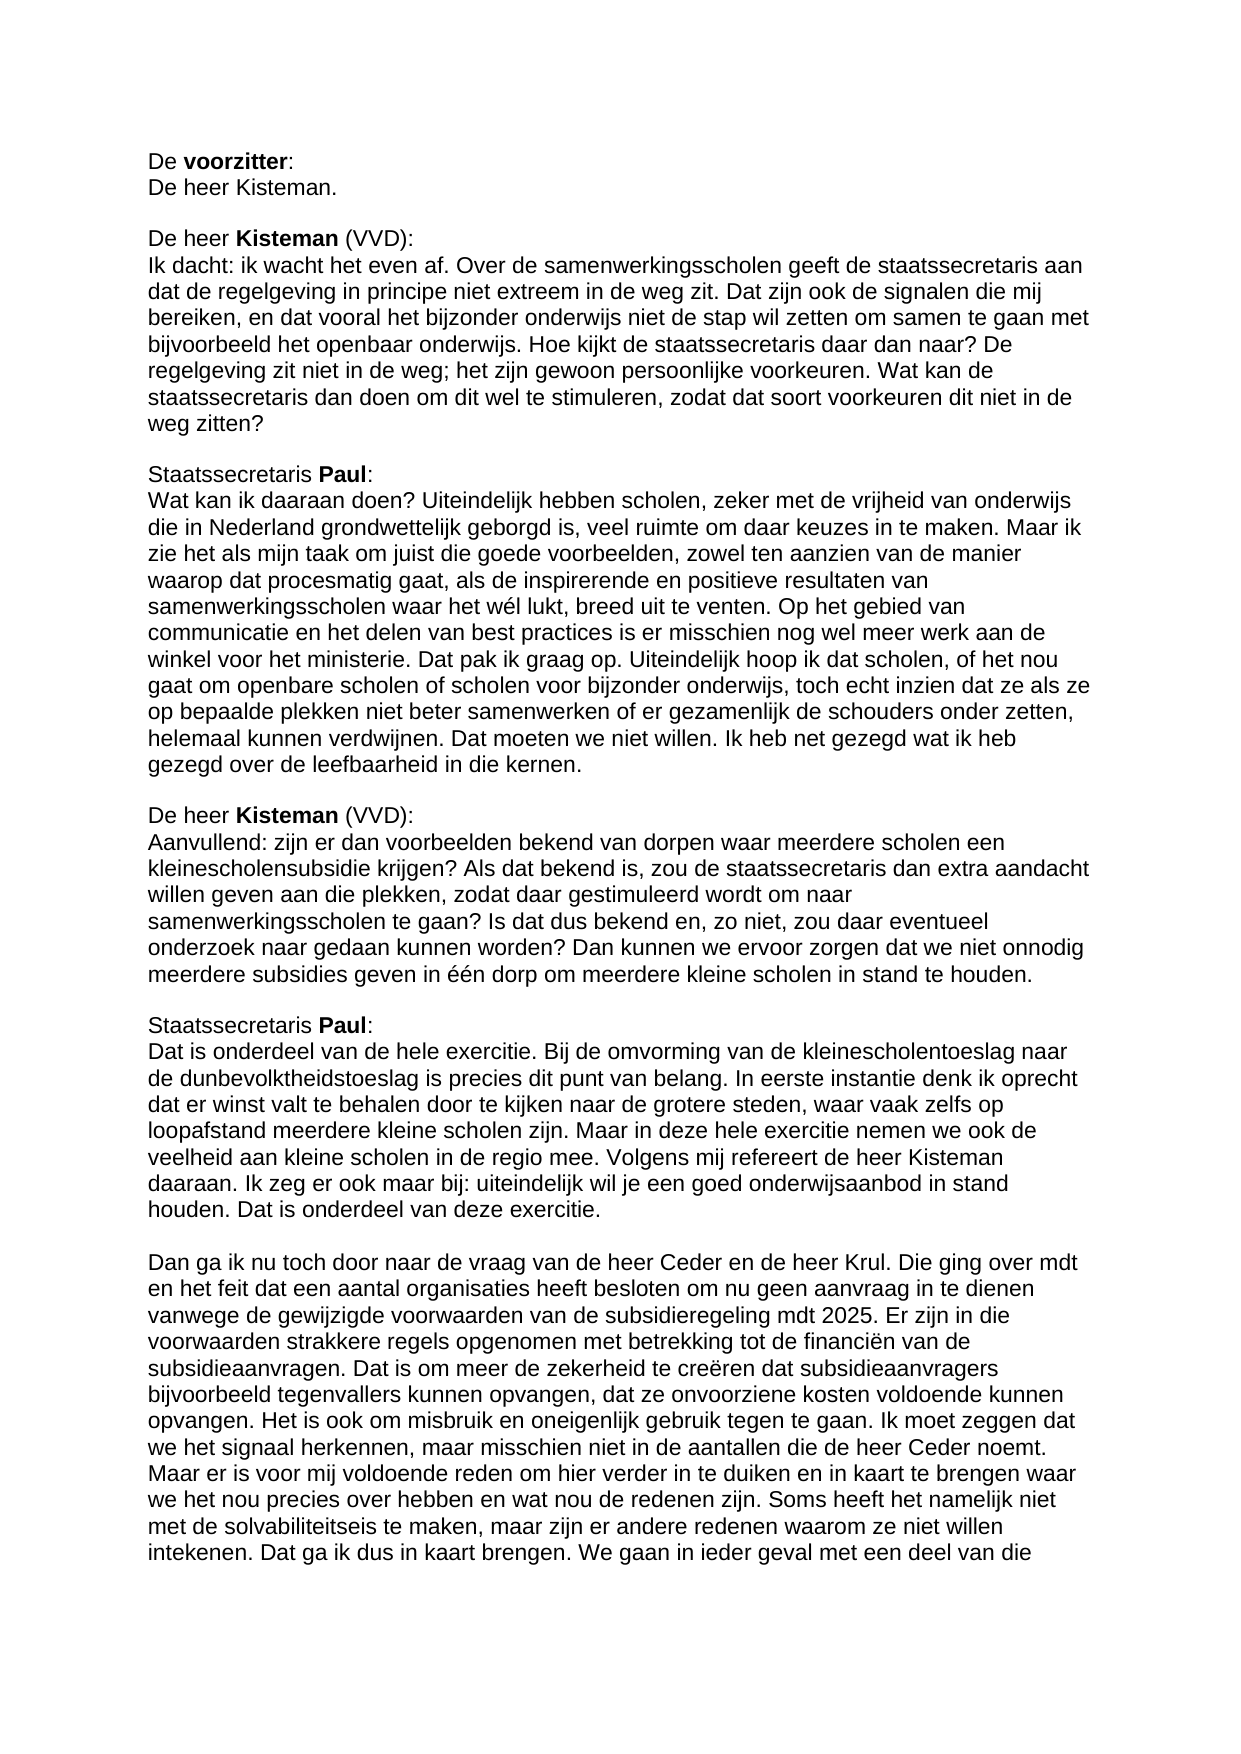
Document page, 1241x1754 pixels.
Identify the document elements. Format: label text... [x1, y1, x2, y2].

text De voorzitter: De heer Kisteman. [148, 148, 1093, 200]
text De heer Kisteman (VVD): Ik dacht: ik wacht het even af. Over de samenwerkingsscholen geeft de staatssecretaris aan dat de regelgeving in principe niet extreem in de weg zit. Dat zijn ook de signalen die mij bereiken, en dat vooral het bijzonder onderwijs niet de stap wil zetten om samen te gaan met bijvoorbeeld het openbaar onderwijs. Hoe kijkt de staatssecretaris daar dan naar? De regelgeving zit niet in de weg; het zijn gewoon persoonlijke voorkeuren. Wat kan de staatssecretaris dan doen om dit wel te stimuleren, zodat dat soort voorkeuren dit niet in de weg zitten? [148, 225, 1093, 436]
text De heer Kisteman (VVD): Aanvullend: zijn er dan voorbeelden bekend van dorpen waar meerdere scholen een kleinescholensubsidie krijgen? Als dat bekend is, zou de staatssecretaris dan extra aandacht willen geven aan die plekken, zodat daar gestimuleerd wordt om naar samenwerkingsscholen te gaan? Is dat dus bekend en, zo niet, zou daar eventueel onderzoek naar gedaan kunnen worden? Dan kunnen we ervoor zorgen dat we niet onnodig meerdere subsidies geven in één dorp om meerdere kleine scholen in stand te houden. [148, 802, 1093, 987]
text Staatssecretaris Paul: Wat kan ik daaraan doen? Uiteindelijk hebben scholen, zeker met de vrijheid van onderwijs die in Nederland grondwettelijk geborgd is, veel ruimte om daar keuzes in te maken. Maar ik zie het als mijn taak om juist die goede voorbeelden, zowel ten aanzien van de manier waarop dat procesmatig gaat, als de inspirerende en positieve resultaten van samenwerkingsscholen waar het wél lukt, breed uit te venten. Op het gebied van communicatie en het delen van best practices is er misschien nog wel meer werk aan de winkel voor het ministerie. Dat pak ik graag op. Uiteindelijk hoop ik dat scholen, of het nou gaat om openbare scholen of scholen voor bijzonder onderwijs, toch echt inzien dat ze als ze op bepaalde plekken niet beter samenwerken of er gezamenlijk de schouders onder zetten, helemaal kunnen verdwijnen. Dat moeten we niet willen. Ik heb net gezegd wat ik heb gezegd over de leefbaarheid in die kernen. [148, 461, 1093, 777]
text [148, 1012, 1093, 1565]
